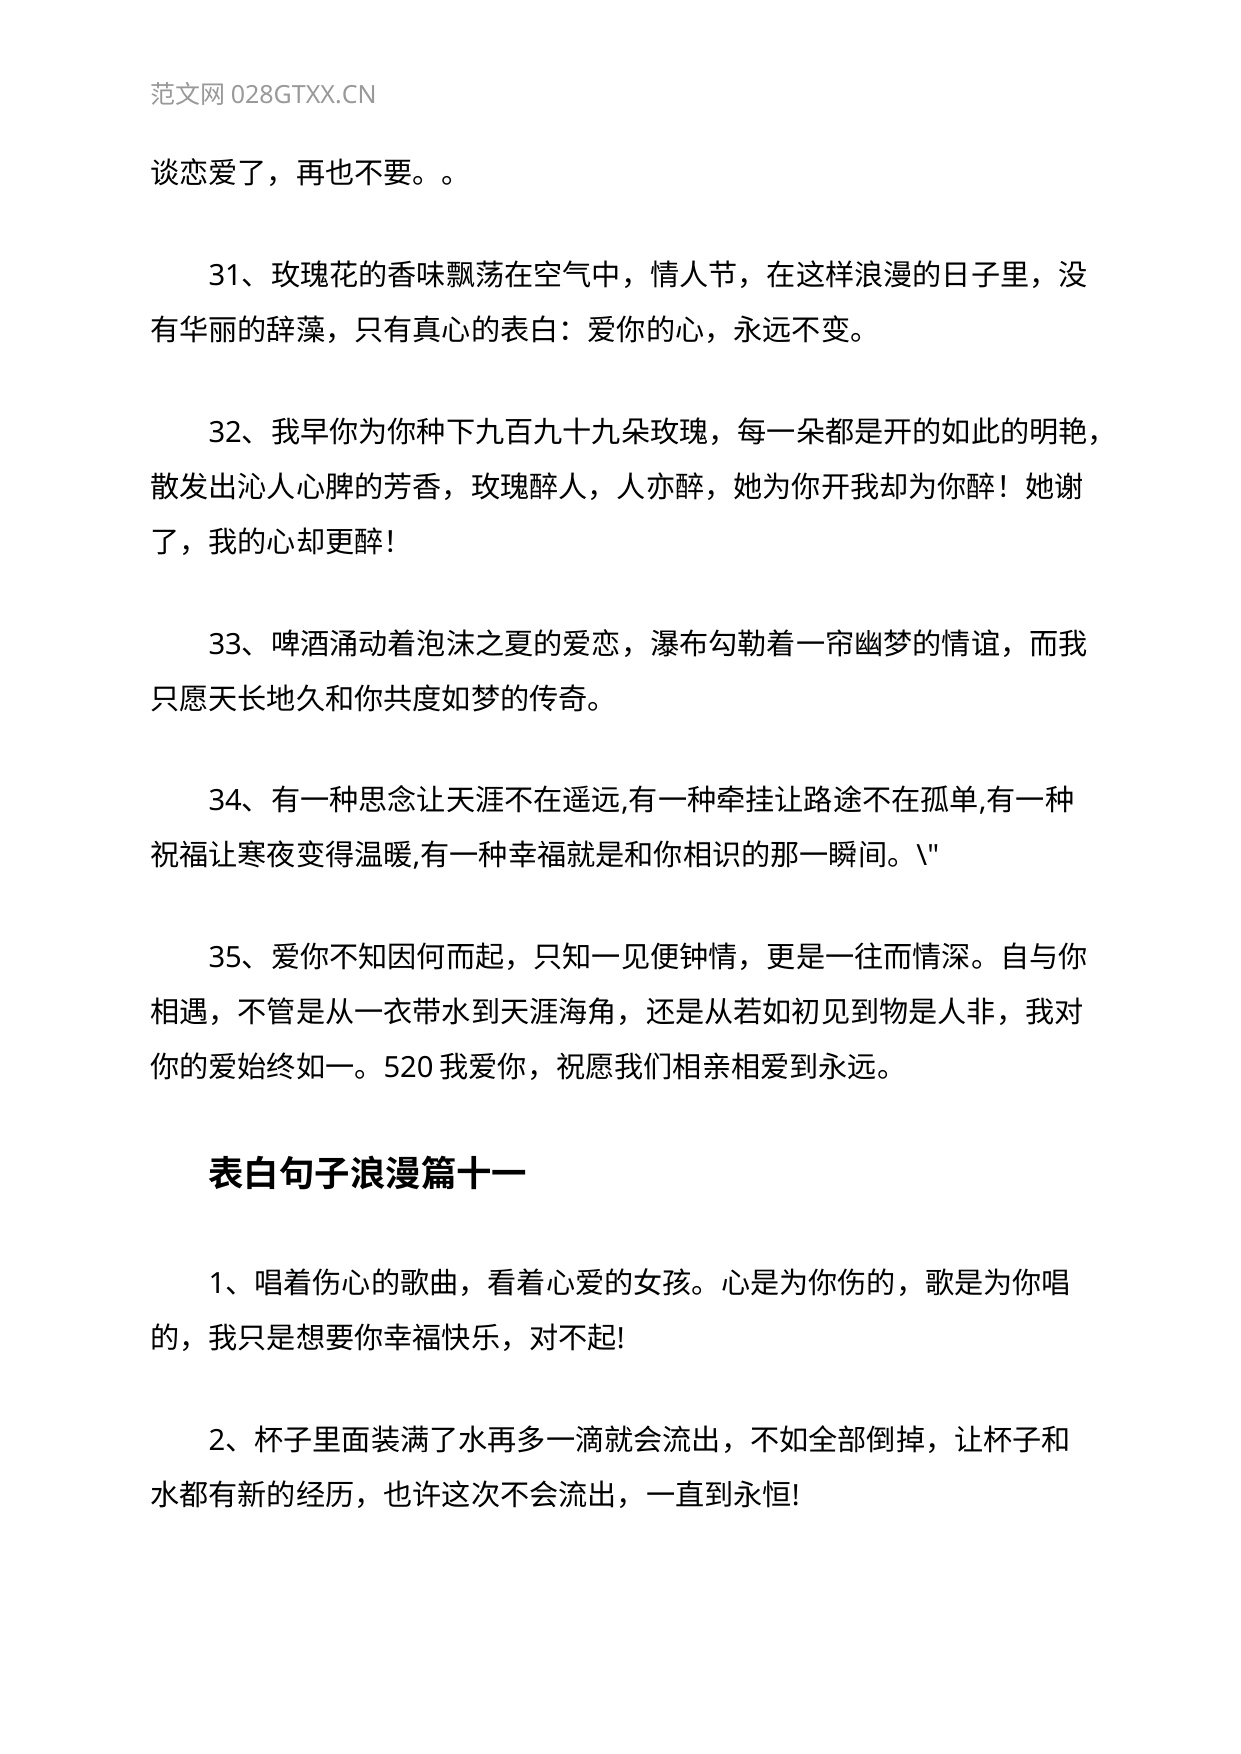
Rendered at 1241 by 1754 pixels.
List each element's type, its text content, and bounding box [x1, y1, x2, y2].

text 34、有一种思念让天涯不在遥远,有一种牵挂让路途不在孤单,有一种祝福让寒夜变得温暖,有一种幸福就是和你相识的那一瞬间。\" [150, 777, 1090, 874]
text 33、啤酒涌动着泡沫之夏的爱恋，瀑布勾勒着一帘幽梦的情谊，而我只愿天长地久和你共度如梦的传奇。 [150, 620, 1090, 717]
text 35、爱你不知因何而起，只知一见便钟情，更是一往而情深。自与你相遇，不管是从一衣带水到天涯海角，还是从若如初见到物是人非，我对你的爱始终如一。520我爱你，祝愿我们相亲相爱到永远。 [150, 934, 1090, 1086]
text 表白句子浪漫篇十一 [150, 1146, 1090, 1197]
text 32、我早你为你种下九百九十九朵玫瑰，每一朵都是开的如此的明艳，散发出沁人心脾的芳香，玫瑰醉人，人亦醉，她为你开我却为你醉！她谢了，我的心却更醉！ [150, 408, 1090, 561]
text 1、唱着伤心的歌曲，看着心爱的女孩。心是为你伤的，歌是为你唱的，我只是想要你幸福快乐，对不起! [150, 1259, 1090, 1357]
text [150, 150, 1090, 192]
text 2、杯子里面装满了水再多一滴就会流出，不如全部倒掉，让杯子和水都有新的经历，也许这次不会流出，一直到永恒! [150, 1416, 1090, 1514]
text 31、玫瑰花的香味飘荡在空气中，情人节，在这样浪漫的日子里，没有华丽的辞藻，只有真心的表白：爱你的心，永远不变。 [150, 252, 1090, 349]
